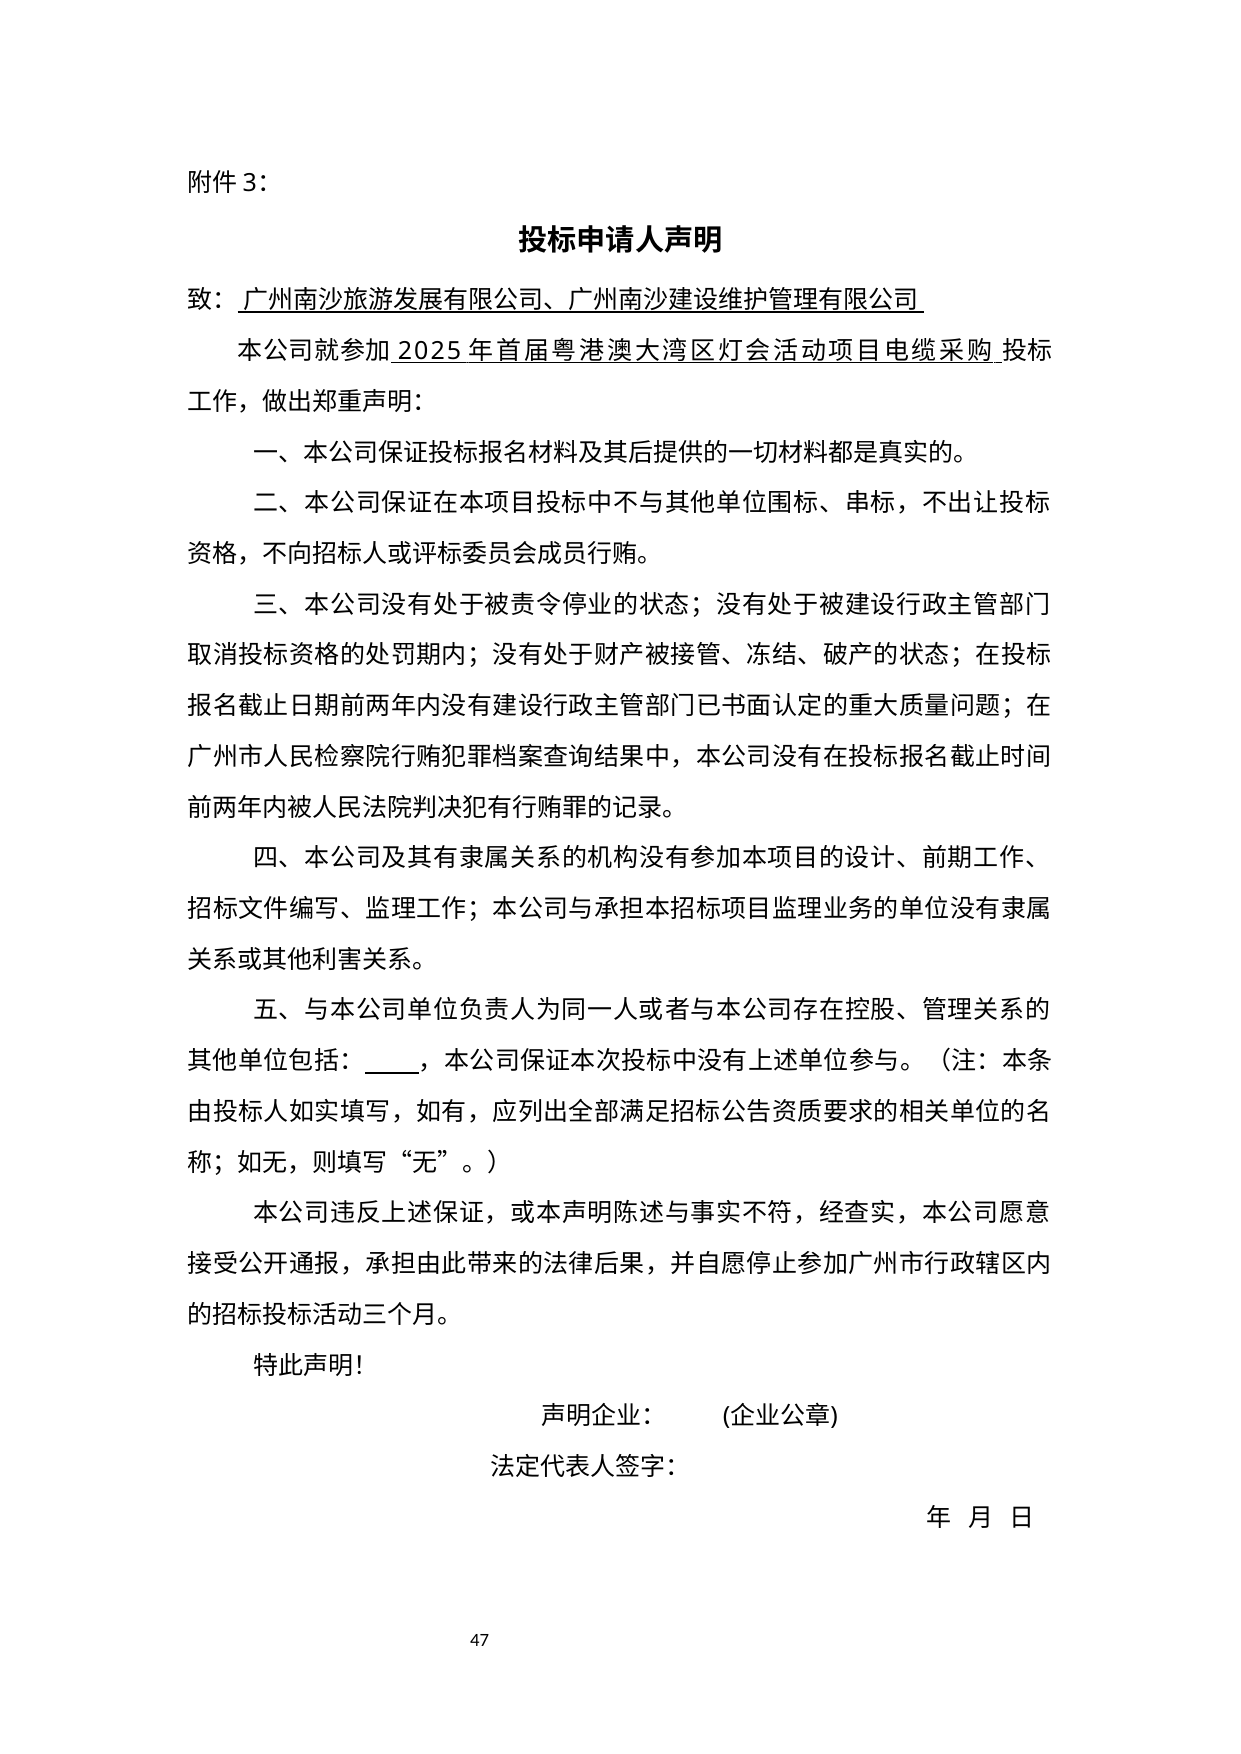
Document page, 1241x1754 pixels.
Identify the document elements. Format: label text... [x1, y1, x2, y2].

text 五、与本公司单位负责人为同一人或者与本公司存在控股、管理关系的其他单位包括： ，本公司保证本次投标中没有上述单位参与。（注：本条由投标人如实填写，如有，应列出全部满足招标公告资质要求的相关单位的名称；如无，则填写“无”。） [187, 990, 1053, 1178]
text 二、本公司保证在本项目投标中不与其他单位围标、串标，不出让投标资格，不向招标人或评标委员会成员行贿。 [187, 483, 1053, 570]
text 声明企业： (企业公章) [187, 1396, 902, 1432]
text 附件3： [187, 162, 1053, 198]
text 三、本公司没有处于被责令停业的状态；没有处于被建设行政主管部门取消投标资格的处罚期内；没有处于财产被接管、冻结、破产的状态；在投标报名截止日期前两年内没有建设行政主管部门已书面认定的重大质量问题；在广州市人民检察院行贿犯罪档案查询结果中，本公司没有在投标报名截止时间前两年内被人民法院判决犯有行贿罪的记录。 [187, 584, 1053, 823]
text 一、本公司保证投标报名材料及其后提供的一切材料都是真实的。 [187, 432, 1053, 468]
text 年 月 日 [187, 1497, 1035, 1533]
text 本公司就参加 2025年首届粤港澳大湾区灯会活动项目电缆采购 投标工作，做出郑重声明： [187, 331, 1053, 417]
text 四、本公司及其有隶属关系的机构没有参加本项目的设计、前期工作、招标文件编写、监理工作；本公司与承担本招标项目监理业务的单位没有隶属关系或其他利害关系。 [187, 838, 1053, 976]
text 特此声明！ [187, 1345, 1053, 1381]
text 投标申请人声明 [187, 216, 1053, 259]
text 本公司违反上述保证，或本声明陈述与事实不符，经查实，本公司愿意接受公开通报，承担由此带来的法律后果，并自愿停止参加广州市行政辖区内的招标投标活动三个月。 [187, 1193, 1053, 1331]
text 致： 广州南沙旅游发展有限公司、广州南沙建设维护管理有限公司 [187, 280, 1053, 316]
text 法定代表人签字： [187, 1447, 902, 1483]
